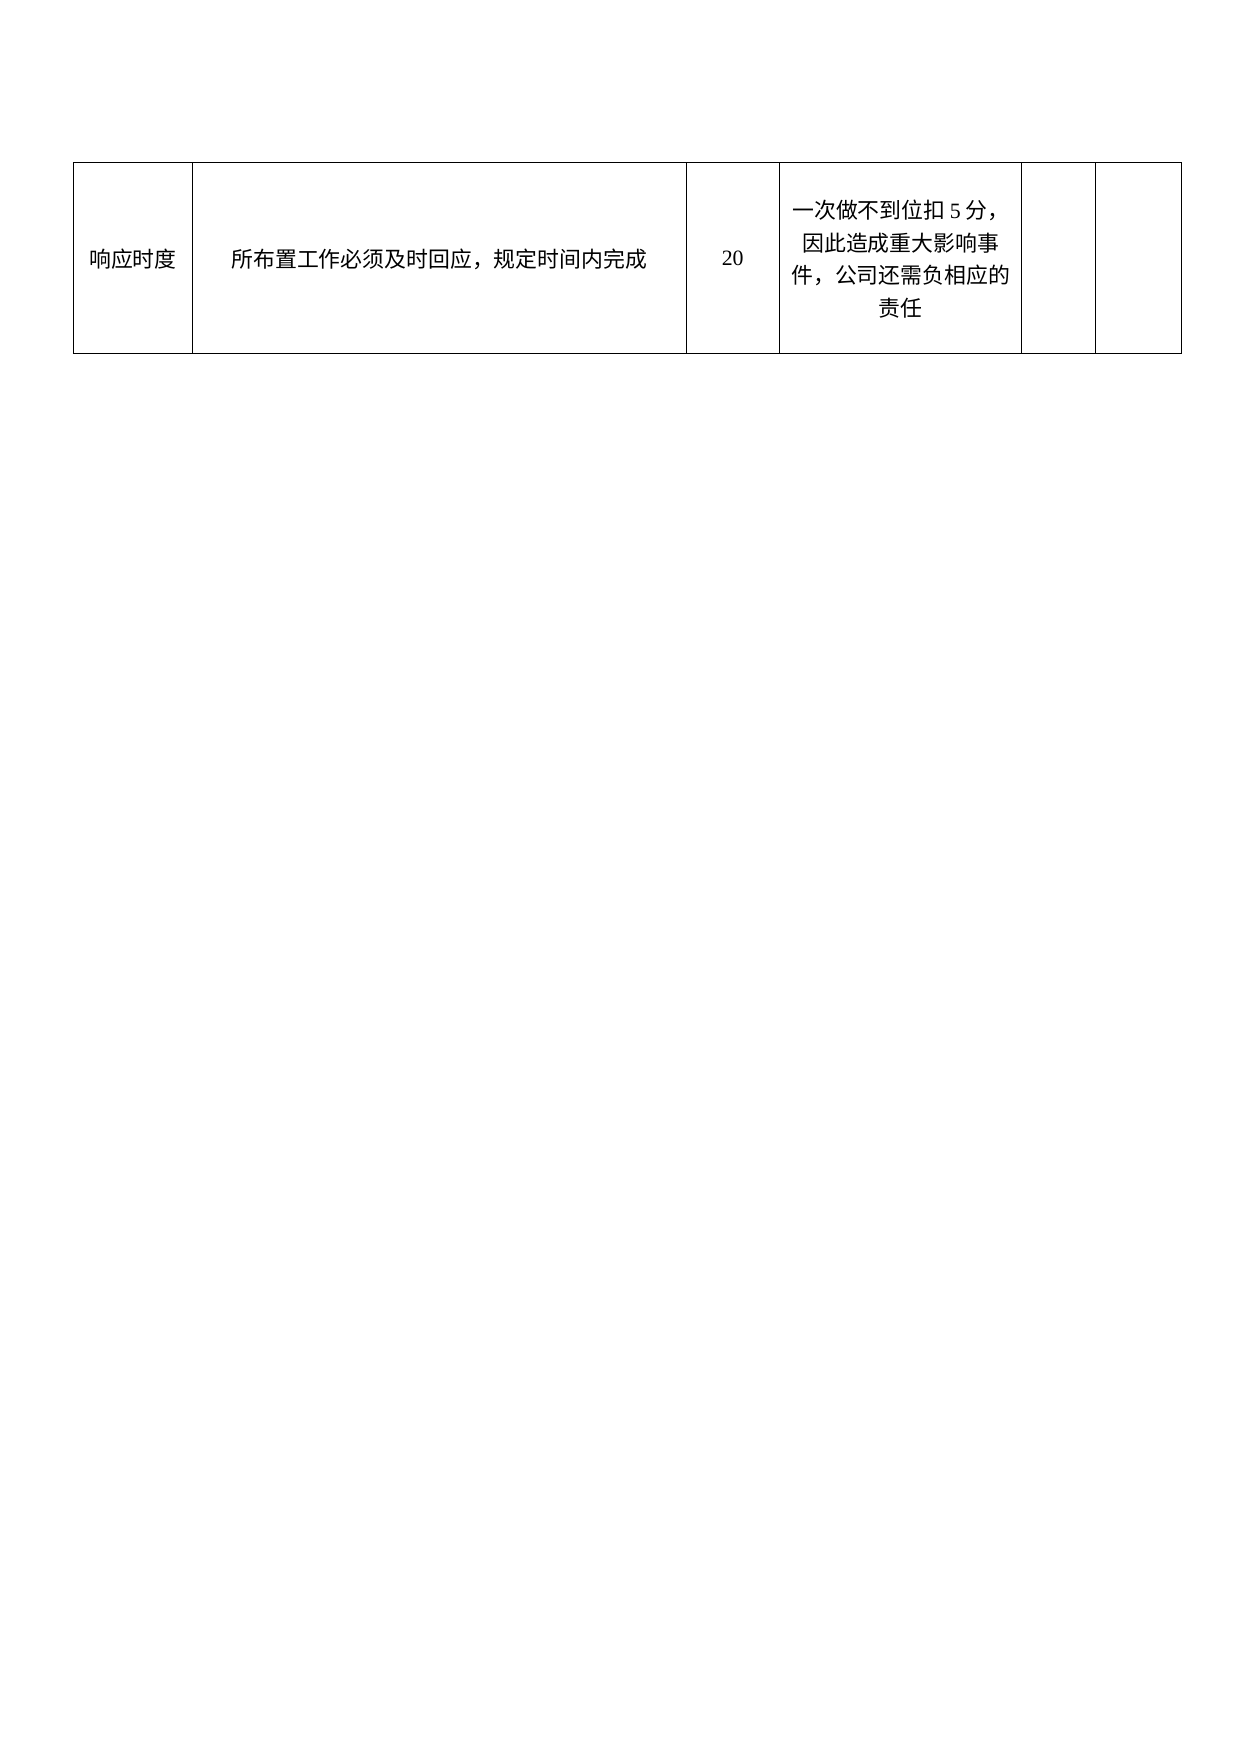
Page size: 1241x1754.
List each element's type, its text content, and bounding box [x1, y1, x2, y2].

table_cell [1096, 163, 1181, 353]
table_cell [1022, 163, 1095, 353]
table_cell 20 [687, 163, 779, 353]
table_cell 响应时度 [74, 163, 192, 353]
table_cell 一次做不到位扣5分，因此造成重大影响事件，公司还需负相应的责任 [780, 163, 1021, 353]
table_cell 所布置工作必须及时回应，规定时间内完成 [193, 163, 686, 353]
